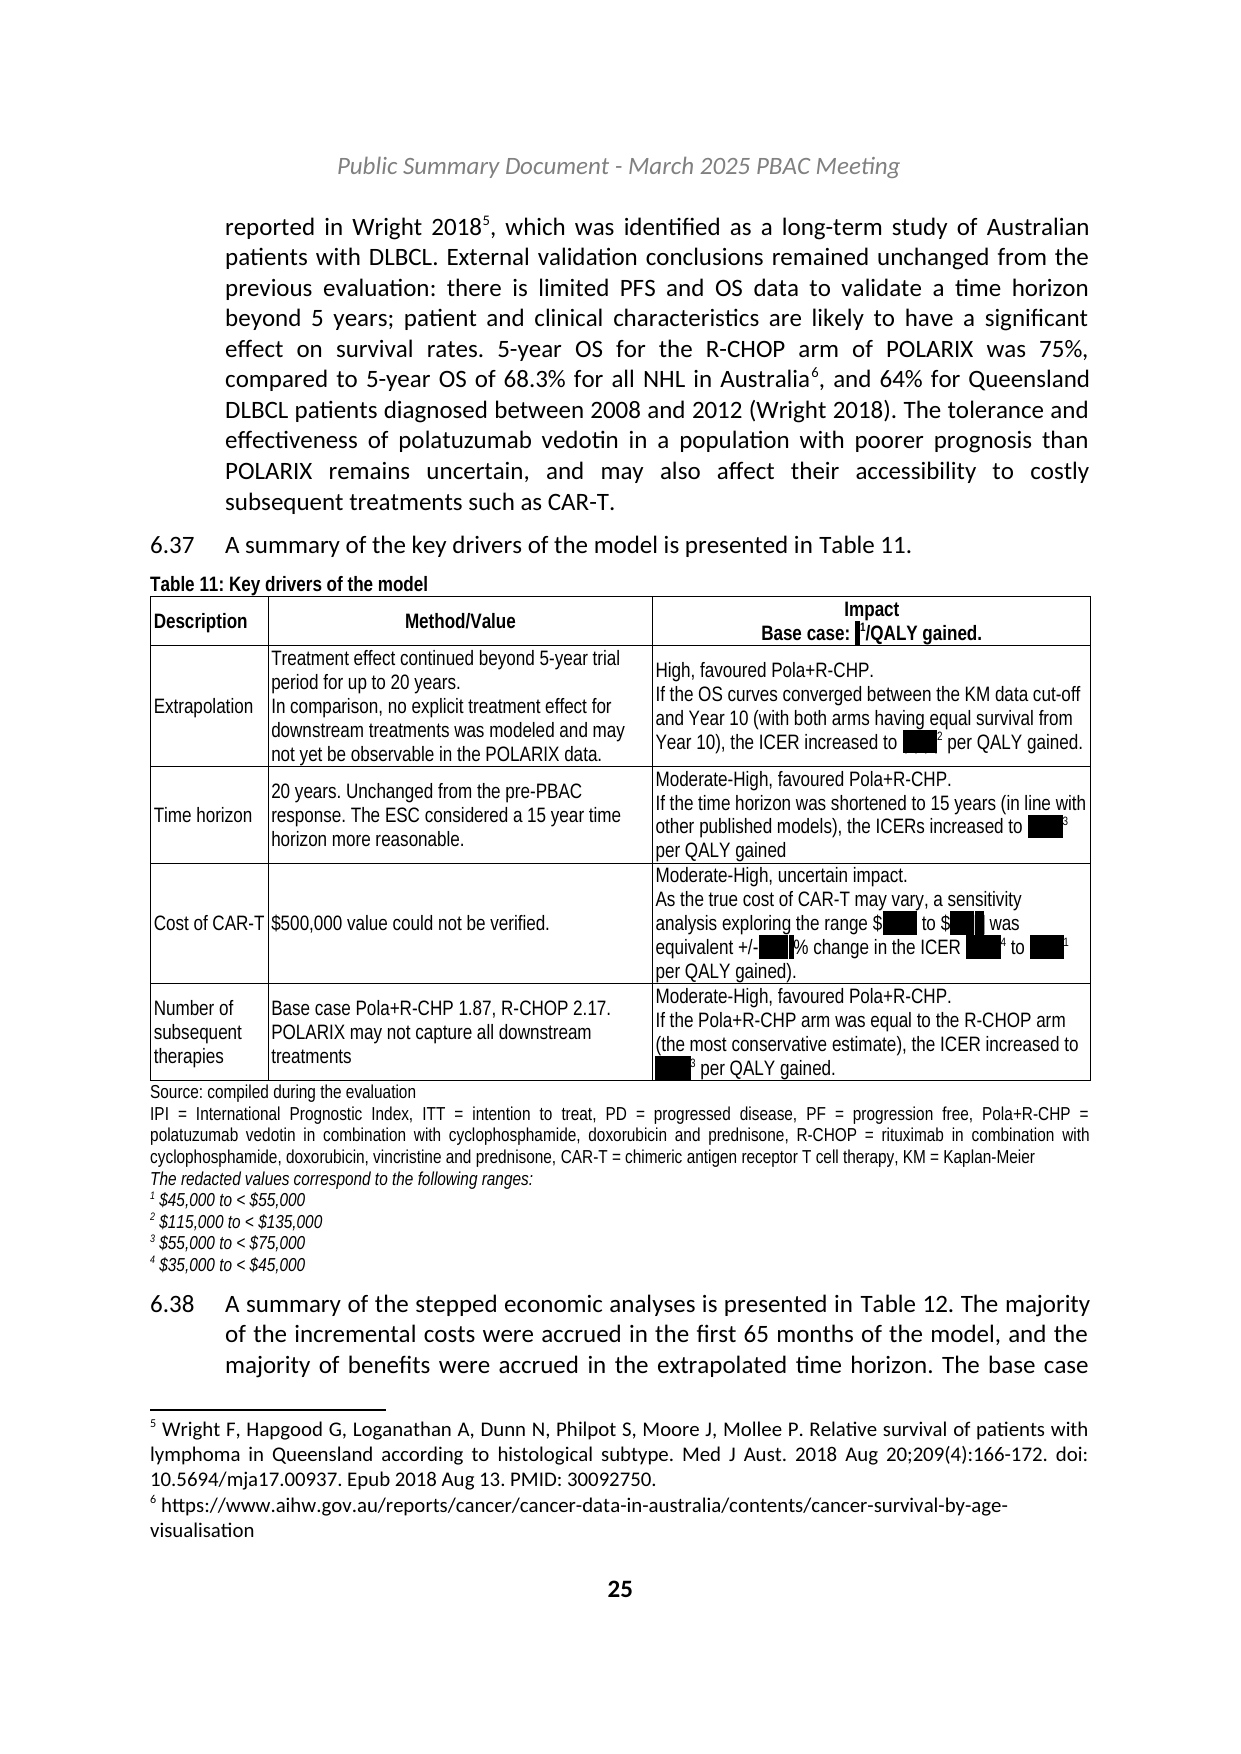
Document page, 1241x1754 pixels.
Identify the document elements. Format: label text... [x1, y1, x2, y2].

table_cell Base case Pola+R-CHP 1.87, R-CHOP 2.17. POLARIX may not capture all downstream treatments [269, 984, 652, 1080]
table_cell 20 years. Unchanged from the pre-PBAC response. The ESC considered a 15 year time horizon more reasonable. [269, 767, 652, 862]
table_cell High, favoured Pola+R-CHP. If the OS curves converged between the KM data cut-off and Year 10 (with both arms having equal survival from Year 10), the ICER increased to ||||2 per QALY gained. [653, 646, 1090, 766]
text Table 11: Key drivers of the model [150, 572, 1090, 596]
table_cell $500,000 value could not be verified. [269, 864, 652, 983]
text 1 $45,000 to < $55,000 [150, 1189, 1090, 1211]
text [150, 211, 1090, 516]
table_cell Moderate-High, uncertain impact. As the true cost of CAR-T may vary, a sensitivity analysis exploring the range $|||| to $|||| was equivalent +/-||||% change in the ICER ||||4 to ||||1 per QALY gained). [653, 864, 1090, 983]
text The redacted values correspond to the following ranges: [150, 1167, 1090, 1189]
text 4 $35,000 to < $45,000 [150, 1254, 1090, 1275]
table_cell Treatment effect continued beyond 5-year trial period for up to 20 years. In comparison, no explicit treatment effect for downstream treatments was modeled and may not yet be observable in the POLARIX data. [269, 646, 652, 766]
table_header Description [151, 597, 268, 645]
text 2 $115,000 to < $135,000 [150, 1211, 1090, 1232]
table_cell Number of subsequent therapies [151, 984, 268, 1080]
table_cell Moderate-High, favoured Pola+R-CHP. If the time horizon was shortened to 15 years (in line with other published models), the ICERs increased to ||||3 per QALY gained [653, 767, 1090, 862]
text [150, 1288, 1090, 1379]
table_cell Moderate-High, favoured Pola+R-CHP. If the Pola+R-CHP arm was equal to the R-CHOP arm (the most conservative estimate), the ICER increased to ||||3 per QALY gained. [653, 984, 1090, 1080]
table_header Impact Base case: |1/QALY gained. [653, 597, 1090, 645]
text A summary of the key drivers of the model is presented in Table 11. [150, 529, 1090, 559]
table_cell Time horizon [151, 767, 268, 862]
table_cell Cost of CAR-T [151, 864, 268, 983]
text IPI = International Prognostic Index, ITT = intention to treat, PD = progressed disease, PF = progression free, Pola+R-CHP = polatuzumab vedotin in combination with cyclophosphamide, doxorubicin and prednisone, R-CHOP = rituximab in combination with cyclophosphamide, doxorubicin, vincristine and prednisone, CAR-T = chimeric antigen receptor T cell therapy, KM = Kaplan-Meier [150, 1103, 1090, 1167]
table_header Method/Value [269, 597, 652, 645]
table_cell Extrapolation [151, 646, 268, 766]
text 3 $55,000 to < $75,000 [150, 1232, 1090, 1254]
text Source: compiled during the evaluation [150, 1081, 1090, 1103]
